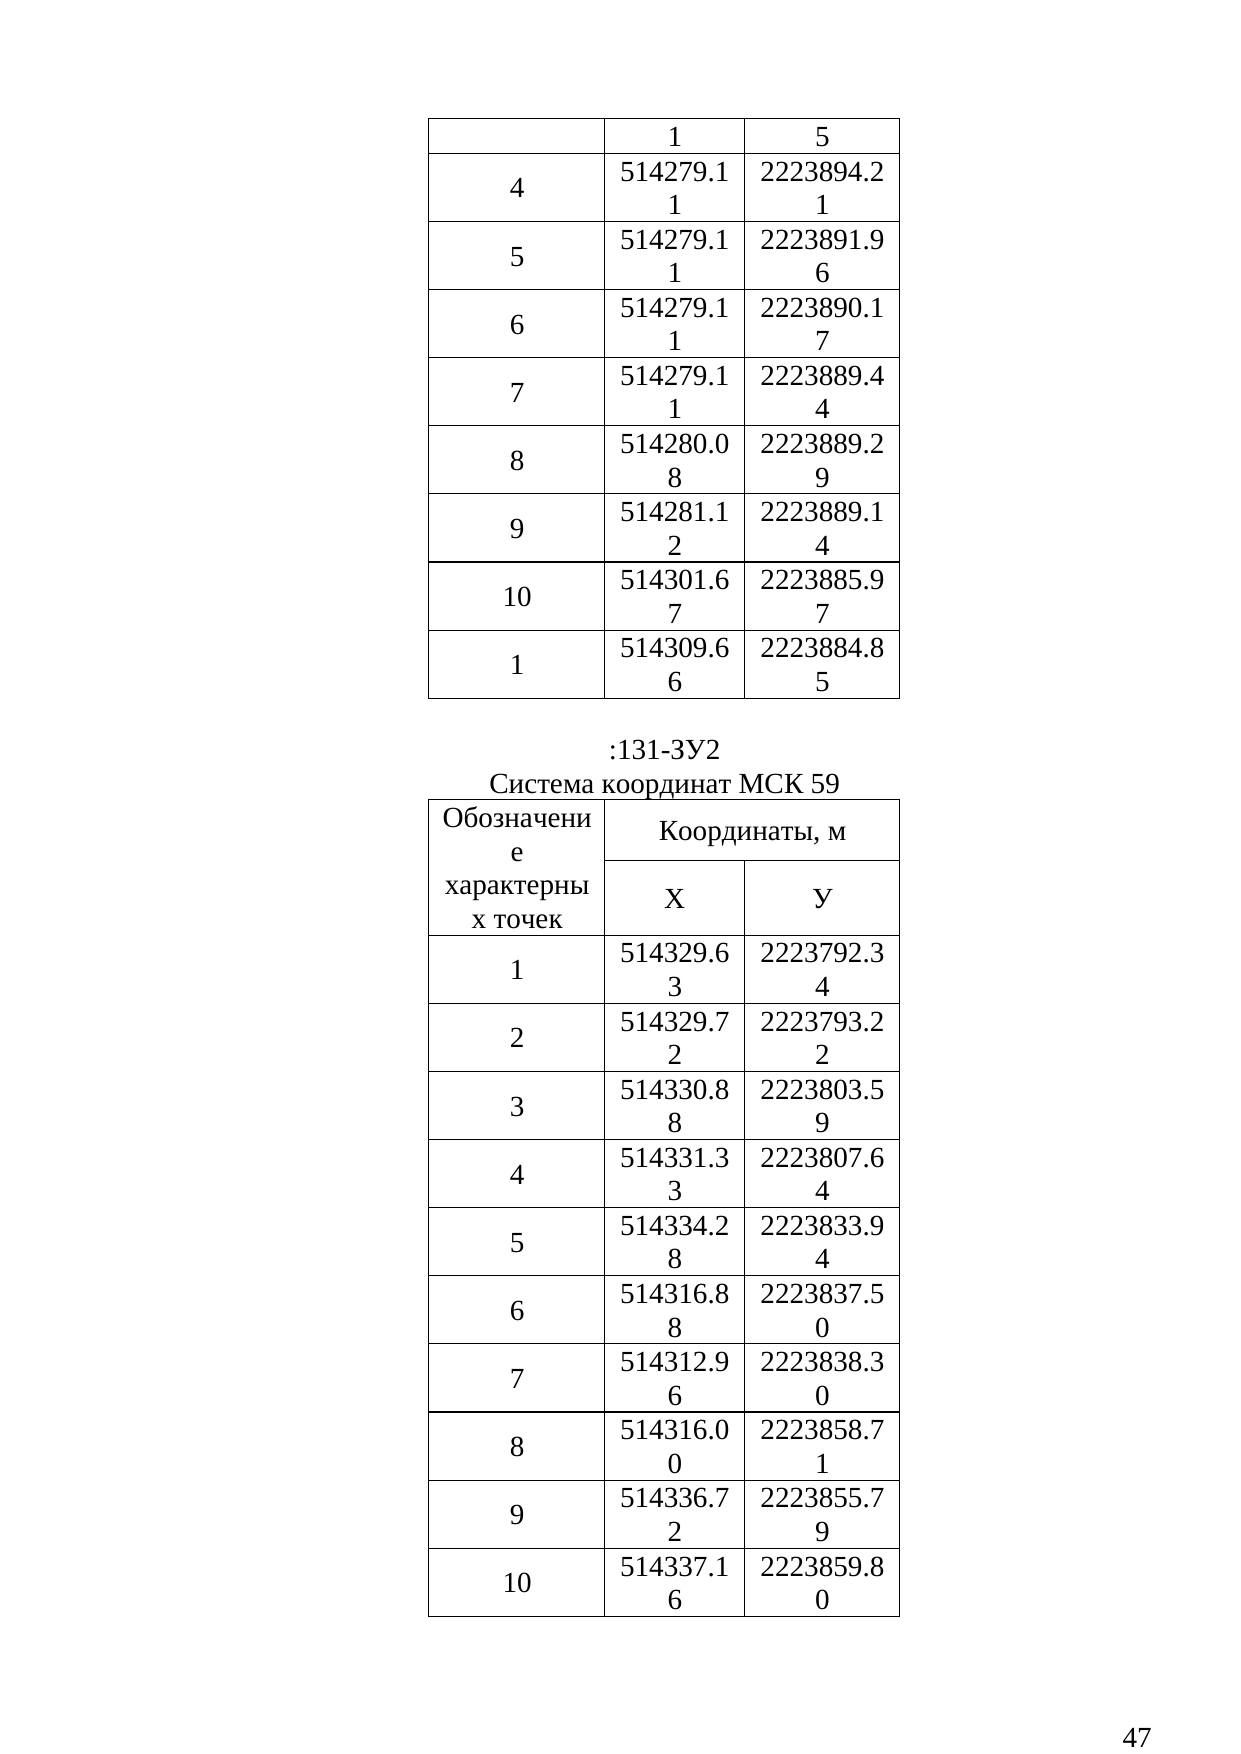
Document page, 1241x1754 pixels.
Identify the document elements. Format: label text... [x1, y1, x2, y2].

table_cell 514279.11 [605, 290, 744, 357]
table_cell 2 [429, 1004, 604, 1071]
table_cell 514337.16 [605, 1549, 744, 1616]
table_cell 2223889.14 [745, 494, 899, 561]
table_cell 4 [429, 154, 604, 221]
table_cell 8 [429, 1413, 604, 1479]
table_cell 2223890.17 [745, 290, 899, 357]
table_cell 2223889.44 [745, 358, 899, 425]
table_cell 2223833.94 [745, 1208, 899, 1275]
table_cell 6 [429, 1276, 604, 1343]
table_cell 2223858.71 [745, 1413, 899, 1479]
table_cell 7 [429, 358, 604, 425]
table_cell 5 [429, 1208, 604, 1275]
table_cell 10 [429, 563, 604, 629]
table_cell 9 [429, 1481, 604, 1548]
table_cell 9 [429, 494, 604, 561]
table_cell 514316.88 [605, 1276, 744, 1343]
table_cell 1 [429, 631, 604, 698]
table_cell 7 [429, 1344, 604, 1411]
table_cell У [745, 861, 899, 934]
table_cell 2223885.97 [745, 563, 899, 629]
table_cell Х [605, 861, 744, 934]
table_cell 514329.72 [605, 1004, 744, 1071]
table_cell 514280.08 [605, 426, 744, 493]
table_cell 2223884.85 [745, 631, 899, 698]
table_cell 2223891.96 [745, 222, 899, 289]
table_cell 514312.96 [605, 1344, 744, 1411]
table_cell 2223807.64 [745, 1140, 899, 1207]
table_cell 514279.11 [605, 154, 744, 221]
table_cell 2223894.21 [745, 154, 899, 221]
table_cell 514279.11 [605, 358, 744, 425]
text Система координат МСК 59 [177, 766, 1152, 799]
table_cell 514281.12 [605, 494, 744, 561]
table_cell 5 [429, 222, 604, 289]
table_cell 2223837.50 [745, 1276, 899, 1343]
table_cell 2223855.79 [745, 1481, 899, 1548]
table_cell 6 [429, 290, 604, 357]
table_cell 514279.11 [605, 119, 744, 153]
table_cell 514301.67 [605, 563, 744, 629]
table_cell 3 [429, 1072, 604, 1139]
table_cell 4 [429, 1140, 604, 1207]
table_cell 2223793.22 [745, 1004, 899, 1071]
table_cell 2223803.59 [745, 1072, 899, 1139]
table_cell 514330.88 [605, 1072, 744, 1139]
table_cell 514336.72 [605, 1481, 744, 1548]
table_header Координаты, м [605, 800, 899, 860]
table_cell 3 [429, 119, 604, 153]
table_cell 514309.66 [605, 631, 744, 698]
table_cell 514334.28 [605, 1208, 744, 1275]
text :131-ЗУ2 [177, 732, 1152, 766]
table_cell 514331.33 [605, 1140, 744, 1207]
table_cell 514279.11 [605, 222, 744, 289]
table_cell 2223889.29 [745, 426, 899, 493]
table_cell 2223894.75 [745, 119, 899, 153]
table_cell 8 [429, 426, 604, 493]
table_cell 514329.63 [605, 936, 744, 1003]
table_cell 2223792.34 [745, 936, 899, 1003]
table_cell 514316.00 [605, 1413, 744, 1479]
table_cell 1 [429, 936, 604, 1003]
table_cell 10 [429, 1549, 604, 1616]
table_cell 2223838.30 [745, 1344, 899, 1411]
table_header Обозначение характерных точек [429, 800, 604, 934]
table_cell 2223859.80 [745, 1549, 899, 1616]
